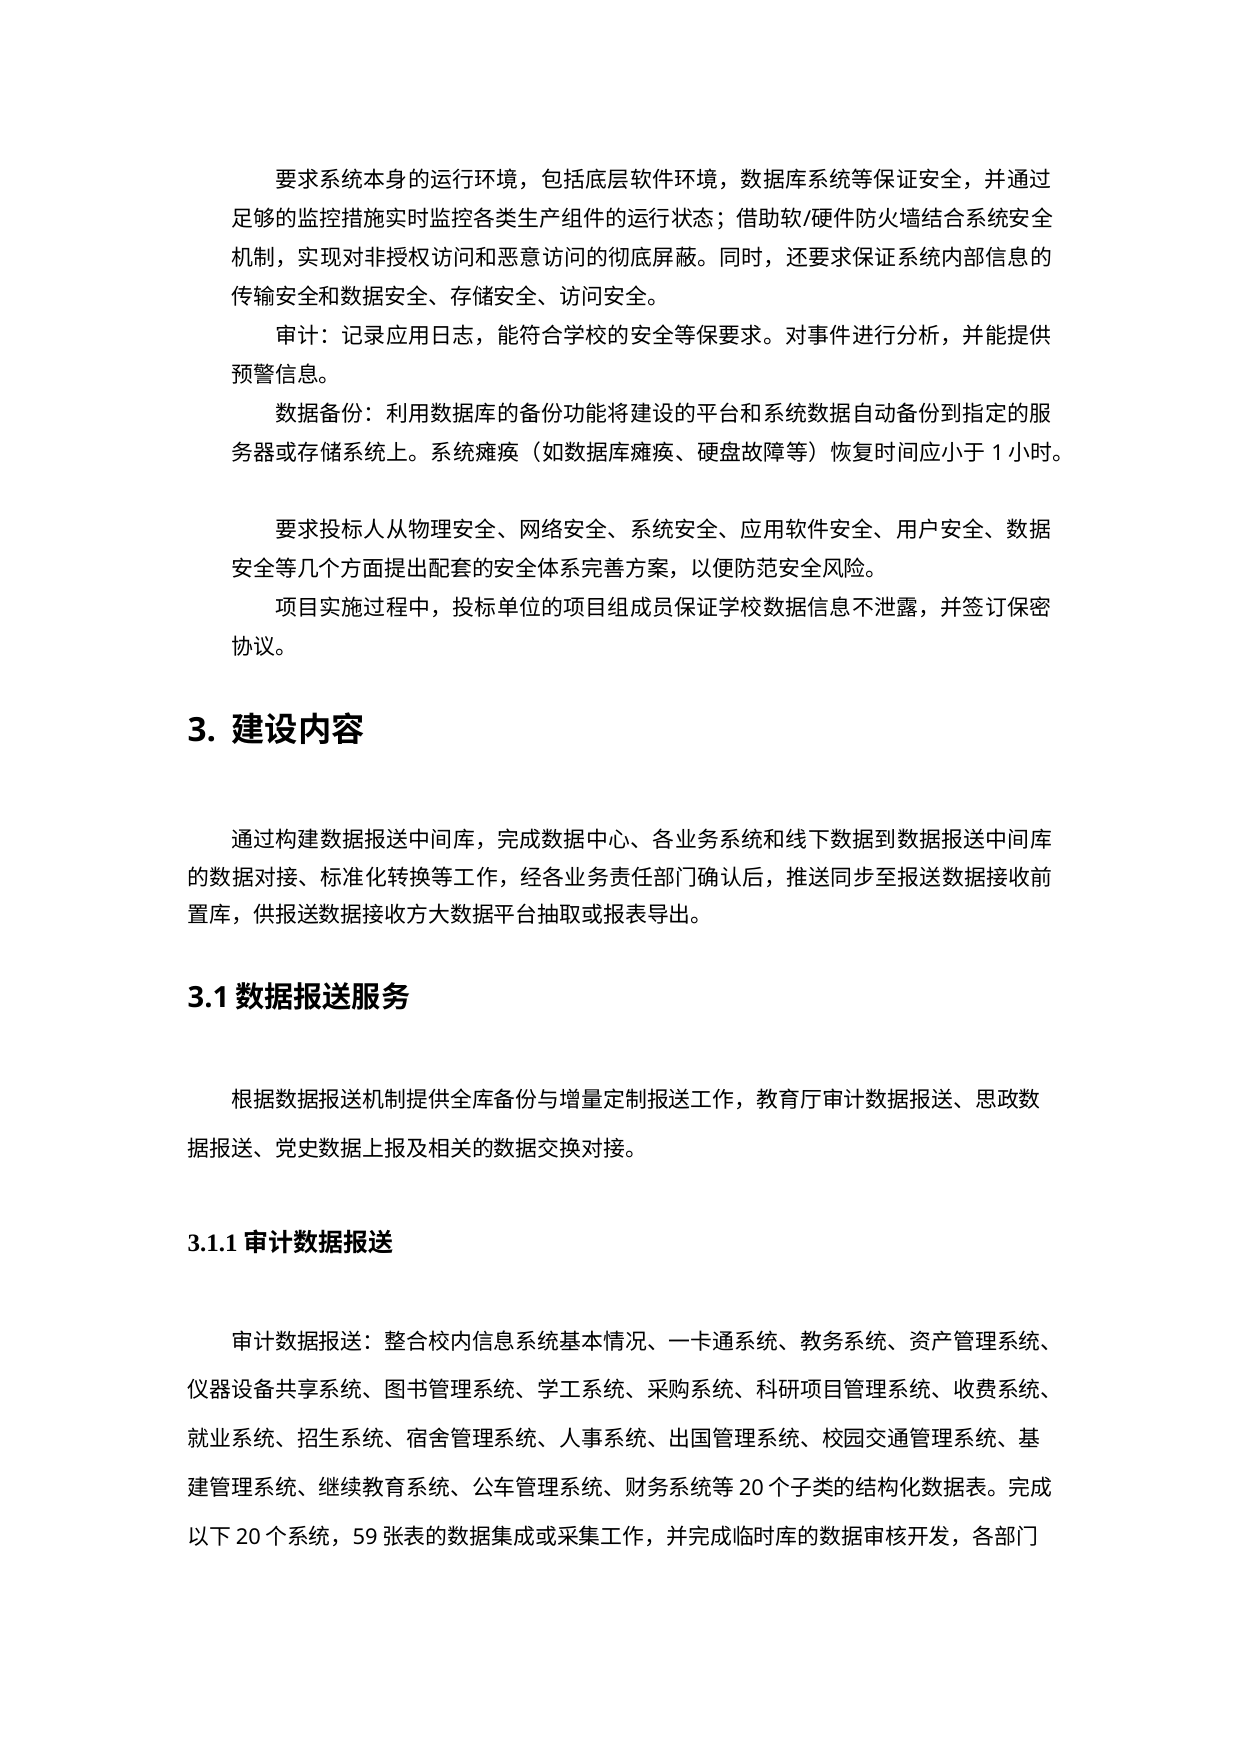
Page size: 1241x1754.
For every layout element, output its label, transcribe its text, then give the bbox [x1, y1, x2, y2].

subtitle 3.1数据报送服务 [187, 963, 1053, 1028]
text 数据备份：利用数据库的备份功能将建设的平台和系统数据自动备份到指定的服务器或存储系统上。系统瘫痪（如数据库瘫痪、硬盘故障等）恢复时间应小于1小时。 [231, 395, 1053, 506]
text 通过构建数据报送中间库，完成数据中心、各业务系统和线下数据到数据报送中间库的数据对接、标准化转换等工作，经各业务责任部门确认后，推送同步至报送数据接收前置库，供报送数据接收方大数据平台抽取或报表导出。 [187, 822, 1053, 929]
subtitle 3.1.1 审计数据报送 [187, 1208, 1053, 1273]
text 项目实施过程中，投标单位的项目组成员保证学校数据信息不泄露，并签订保密协议。 [231, 590, 1053, 661]
text 要求投标人从物理安全、网络安全、系统安全、应用软件安全、用户安全、数据安全等几个方面提出配套的安全体系完善方案，以便防范安全风险。 [231, 512, 1053, 583]
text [187, 1323, 1053, 1551]
text 要求系统本身的运行环境，包括底层软件环境，数据库系统等保证安全，并通过足够的监控措施实时监控各类生产组件的运行状态；借助软/硬件防火墙结合系统安全机制，实现对非授权访问和恶意访问的彻底屏蔽。同时，还要求保证系统内部信息的传输安全和数据安全、存储安全、访问安全。 [231, 162, 1053, 311]
text 根据数据报送机制提供全库备份与增量定制报送工作，教育厅审计数据报送、思政数据报送、党史数据上报及相关的数据交换对接。 [187, 1082, 1053, 1163]
subtitle 建设内容 [187, 694, 1053, 759]
text 审计：记录应用日志，能符合学校的安全等保要求。对事件进行分析，并能提供预警信息。 [231, 318, 1053, 389]
